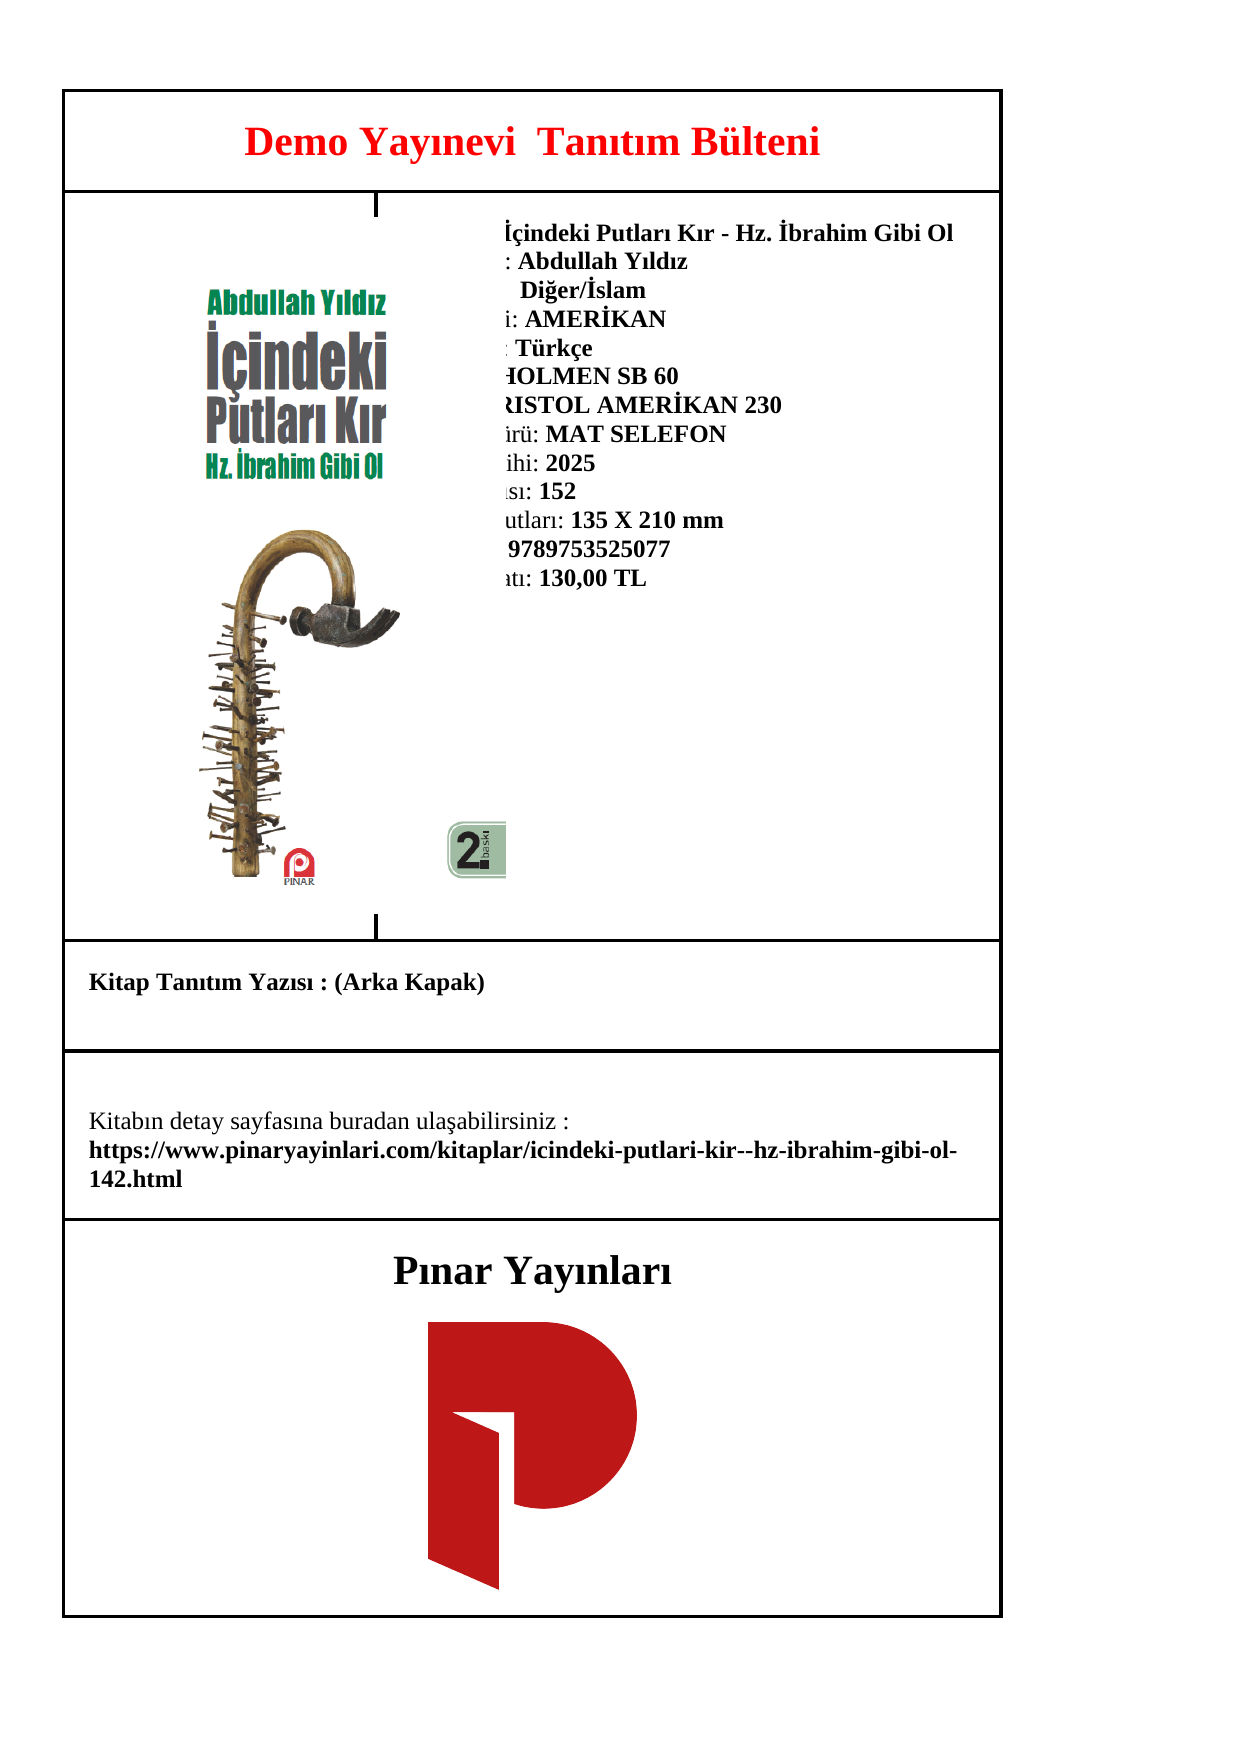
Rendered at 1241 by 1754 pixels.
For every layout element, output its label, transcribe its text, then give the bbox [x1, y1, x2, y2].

table_cell [65, 193, 374, 939]
picture [88, 217, 506, 914]
table_cell Kitap Tanıtım Yazısı : (Arka Kapak) [65, 942, 999, 1049]
table_cell Eser Adı: İçindeki Putları Kır - Hz. İbrahim Gibi Ol Yazar Adı: Abdullah Yıldız Tür Serisi: Diğer/İslam Cilt Bilgisi: AMERİKAN Kitap Dili: Türkçe İç Sayfa: HOLMEN SB 60 Kapak: BRISTOL AMERİKAN 230 Selefon Türü: MAT SELEFON Basım Tarihi: 2025 Sayfa Sayısı: 152 Kitap Boyutları: 135 X 210 mm ISBN No: 9789753525077 Etiket Fiyatı: 130,00 TL [378, 193, 999, 939]
table_header Demo Yayınevi Tanıtım Bülteni [65, 92, 999, 189]
table_cell Pınar Yayınları [65, 1221, 999, 1614]
picture [428, 1322, 637, 1590]
table_cell Kitabın detay sayfasına buradan ulaşabilirsiniz : https://www.pinaryayinlari.com/kitaplar/icindeki-putlari-kir--hz-ibrahim-gibi-ol-142.html [65, 1053, 999, 1217]
